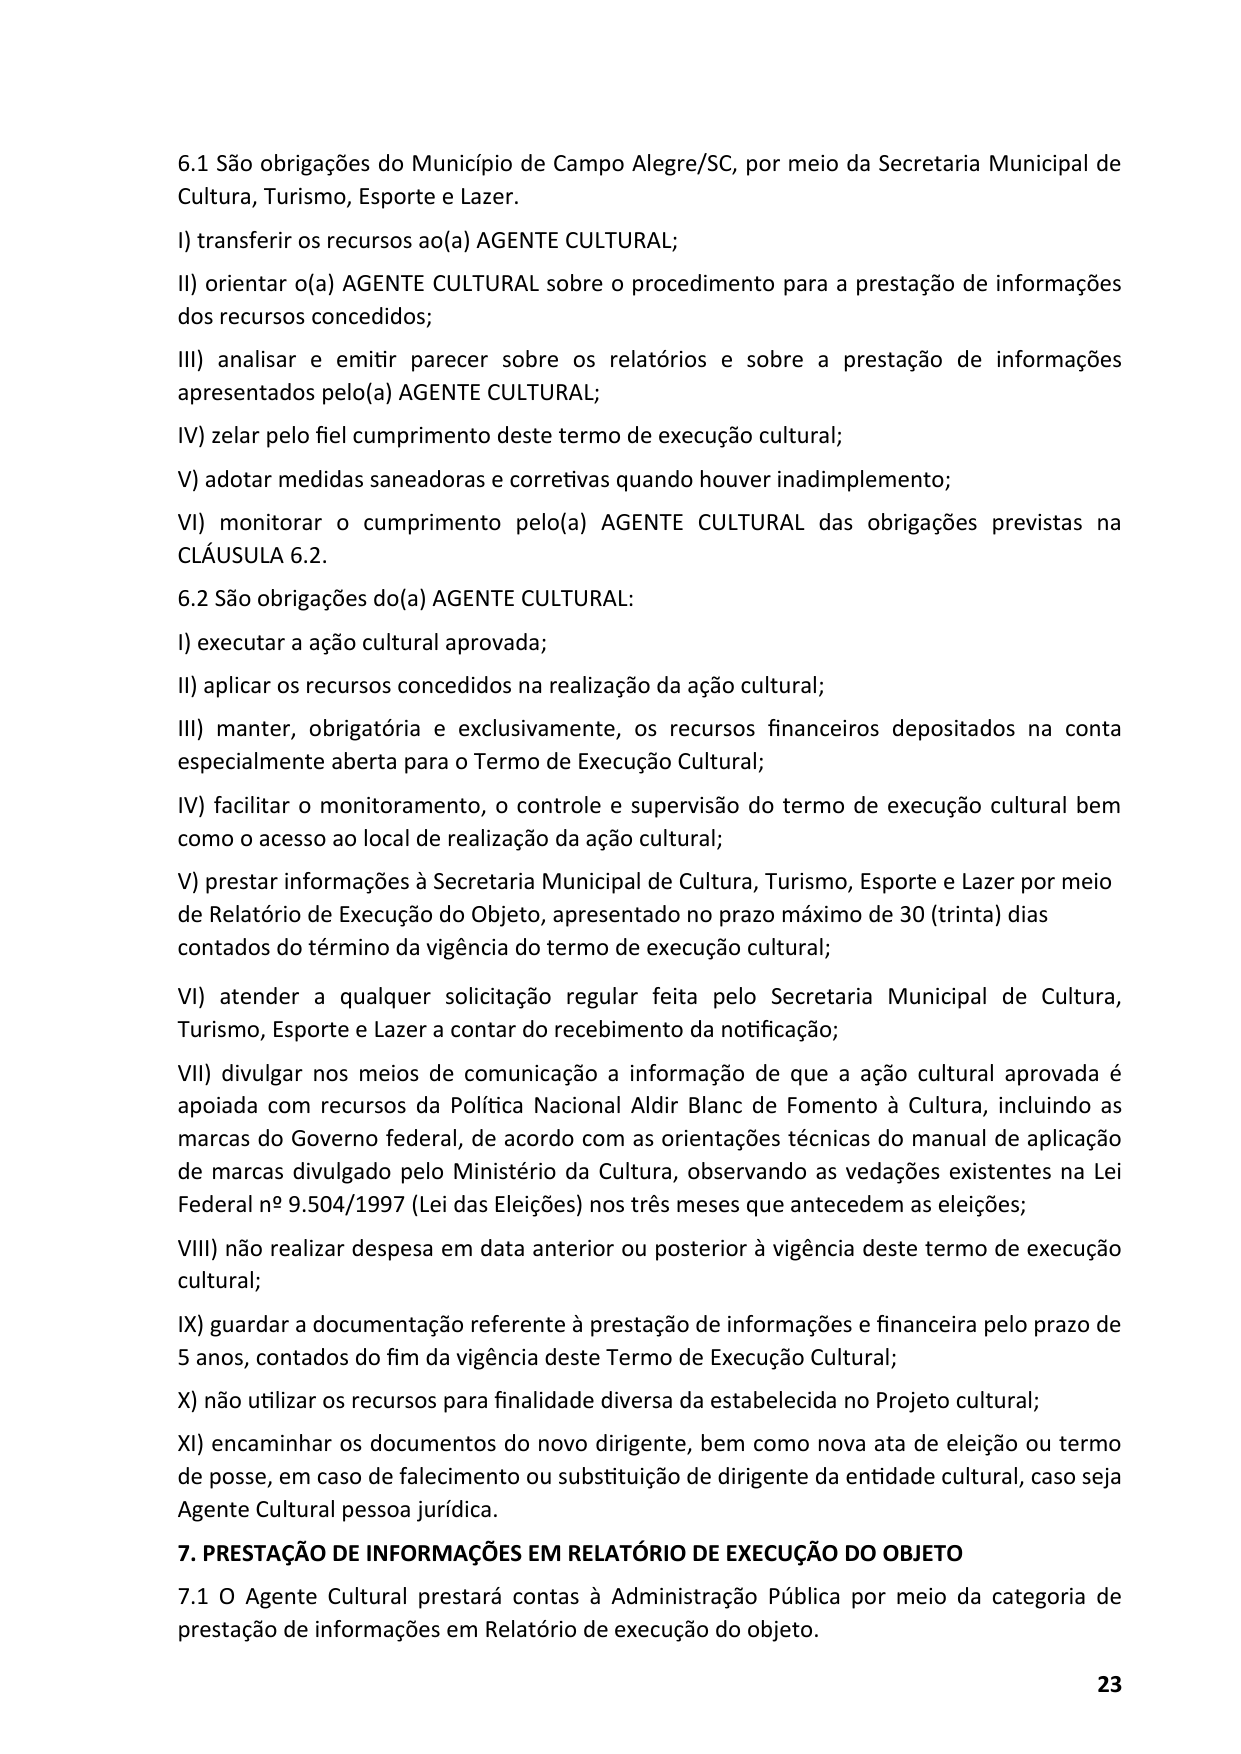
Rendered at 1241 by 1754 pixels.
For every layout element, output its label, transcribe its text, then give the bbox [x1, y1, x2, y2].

text IV) zelar pelo fiel cumprimento deste termo de execução cultural; [177, 420, 1122, 450]
text I) executar a ação cultural aprovada; [177, 626, 1122, 656]
text III) manter, obrigatória e exclusivamente, os recursos financeiros depositados na conta especialmente aberta para o Termo de Execução Cultural; [177, 713, 1122, 776]
text XI) encaminhar os documentos do novo dirigente, bem como nova ata de eleição ou termo de posse, em caso de falecimento ou substituição de dirigente da entidade cultural, caso seja Agente Cultural pessoa jurídica. [177, 1428, 1122, 1524]
text VII) divulgar nos meios de comunicação a informação de que a ação cultural aprovada é apoiada com recursos da Política Nacional Aldir Blanc de Fomento à Cultura, incluindo as marcas do Governo federal, de acordo com as orientações técnicas do manual de aplicação de marcas divulgado pelo Ministério da Cultura, observando as vedações existentes na Lei Federal nº 9.504/1997 (Lei das Eleições) nos três meses que antecedem as eleições; [177, 1057, 1122, 1219]
text II) aplicar os recursos concedidos na realização da ação cultural; [177, 669, 1122, 700]
text VIII) não realizar despesa em data anterior ou posterior à vigência deste termo de execução cultural; [177, 1232, 1122, 1295]
text 6.2 São obrigações do(a) AGENTE CULTURAL: [177, 583, 1122, 613]
text V) adotar medidas saneadoras e corretivas quando houver inadimplemento; [177, 463, 1122, 493]
text IV) facilitar o monitoramento, o controle e supervisão do termo de execução cultural bem como o acesso ao local de realização da ação cultural; [177, 789, 1122, 852]
text IX) guardar a documentação referente à prestação de informações e financeira pelo prazo de 5 anos, contados do fim da vigência deste Termo de Execução Cultural; [177, 1308, 1122, 1371]
text VI) monitorar o cumprimento pelo(a) AGENTE CULTURAL das obrigações previstas na CLÁUSULA 6.2. [177, 506, 1122, 570]
text I) transferir os recursos ao(a) AGENTE CULTURAL; [177, 224, 1122, 254]
text V) prestar informações à Secretaria Municipal de Cultura, Turismo, Esporte e Lazer por meio de Relatório de Execução do Objeto, apresentado no prazo máximo de 30 (trinta) dias contados do término da vigência do termo de execução cultural; [177, 865, 1122, 961]
text III) analisar e emitir parecer sobre os relatórios e sobre a prestação de informações apresentados pelo(a) AGENTE CULTURAL; [177, 343, 1122, 407]
text 7.1 O Agente Cultural prestará contas à Administração Pública por meio da categoria de prestação de informações em Relatório de execução do objeto. [177, 1580, 1122, 1643]
text 7. PRESTAÇÃO DE INFORMAÇÕES EM RELATÓRIO DE EXECUÇÃO DO OBJETO [177, 1537, 1122, 1567]
text X) não utilizar os recursos para finalidade diversa da estabelecida no Projeto cultural; [177, 1384, 1122, 1415]
text VI) atender a qualquer solicitação regular feita pelo Secretaria Municipal de Cultura, Turismo, Esporte e Lazer a contar do recebimento da notificação; [177, 981, 1122, 1044]
text 6.1 São obrigações do Município de Campo Alegre/SC, por meio da Secretaria Municipal de Cultura, Turismo, Esporte e Lazer. [177, 148, 1122, 211]
text II) orientar o(a) AGENTE CULTURAL sobre o procedimento para a prestação de informações dos recursos concedidos; [177, 267, 1122, 331]
